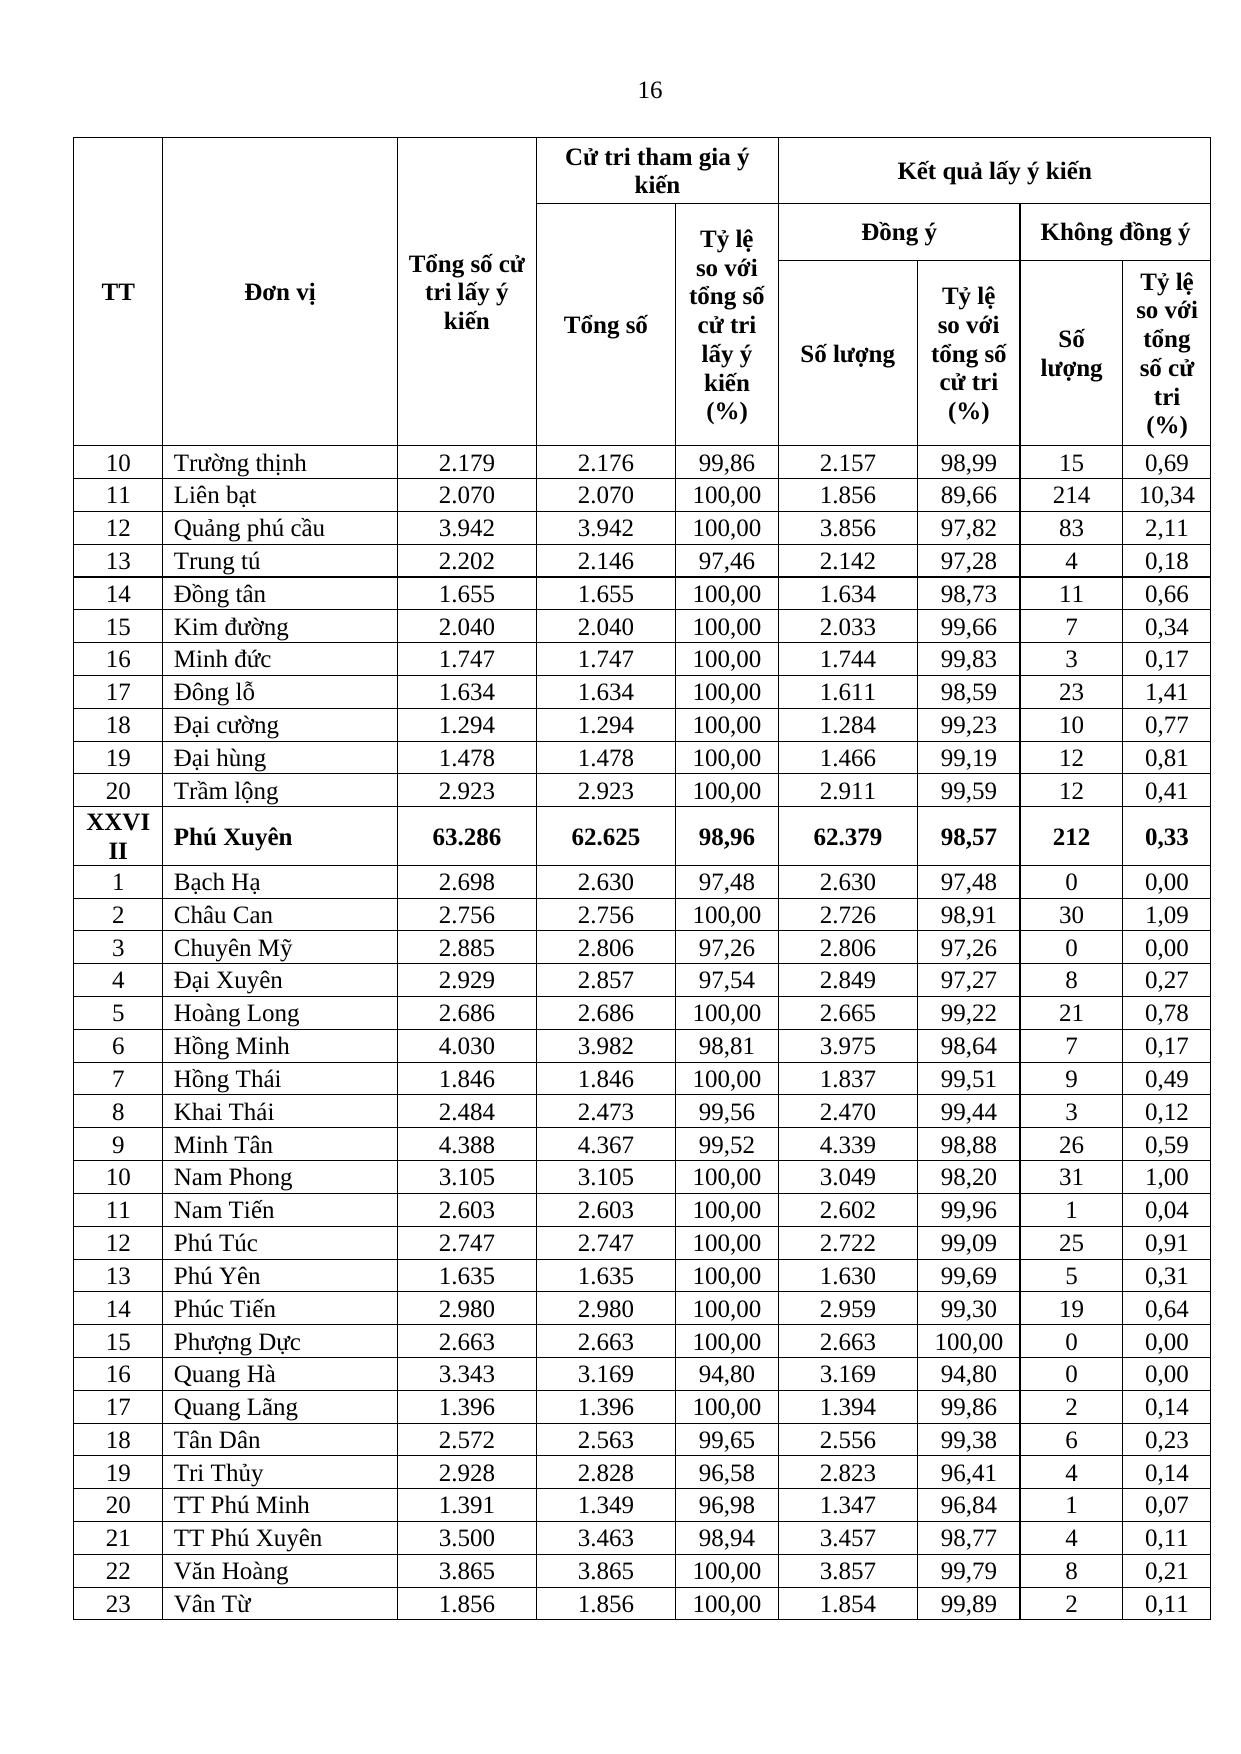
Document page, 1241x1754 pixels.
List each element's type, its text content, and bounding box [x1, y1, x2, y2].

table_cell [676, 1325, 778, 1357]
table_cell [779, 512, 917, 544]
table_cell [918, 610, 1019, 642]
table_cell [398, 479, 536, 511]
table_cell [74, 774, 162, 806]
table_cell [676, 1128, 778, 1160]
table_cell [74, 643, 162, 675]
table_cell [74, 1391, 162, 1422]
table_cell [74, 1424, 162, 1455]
table_cell Tỷ lệ so với tổng số cử tri lấy ý kiến (%) [676, 204, 778, 445]
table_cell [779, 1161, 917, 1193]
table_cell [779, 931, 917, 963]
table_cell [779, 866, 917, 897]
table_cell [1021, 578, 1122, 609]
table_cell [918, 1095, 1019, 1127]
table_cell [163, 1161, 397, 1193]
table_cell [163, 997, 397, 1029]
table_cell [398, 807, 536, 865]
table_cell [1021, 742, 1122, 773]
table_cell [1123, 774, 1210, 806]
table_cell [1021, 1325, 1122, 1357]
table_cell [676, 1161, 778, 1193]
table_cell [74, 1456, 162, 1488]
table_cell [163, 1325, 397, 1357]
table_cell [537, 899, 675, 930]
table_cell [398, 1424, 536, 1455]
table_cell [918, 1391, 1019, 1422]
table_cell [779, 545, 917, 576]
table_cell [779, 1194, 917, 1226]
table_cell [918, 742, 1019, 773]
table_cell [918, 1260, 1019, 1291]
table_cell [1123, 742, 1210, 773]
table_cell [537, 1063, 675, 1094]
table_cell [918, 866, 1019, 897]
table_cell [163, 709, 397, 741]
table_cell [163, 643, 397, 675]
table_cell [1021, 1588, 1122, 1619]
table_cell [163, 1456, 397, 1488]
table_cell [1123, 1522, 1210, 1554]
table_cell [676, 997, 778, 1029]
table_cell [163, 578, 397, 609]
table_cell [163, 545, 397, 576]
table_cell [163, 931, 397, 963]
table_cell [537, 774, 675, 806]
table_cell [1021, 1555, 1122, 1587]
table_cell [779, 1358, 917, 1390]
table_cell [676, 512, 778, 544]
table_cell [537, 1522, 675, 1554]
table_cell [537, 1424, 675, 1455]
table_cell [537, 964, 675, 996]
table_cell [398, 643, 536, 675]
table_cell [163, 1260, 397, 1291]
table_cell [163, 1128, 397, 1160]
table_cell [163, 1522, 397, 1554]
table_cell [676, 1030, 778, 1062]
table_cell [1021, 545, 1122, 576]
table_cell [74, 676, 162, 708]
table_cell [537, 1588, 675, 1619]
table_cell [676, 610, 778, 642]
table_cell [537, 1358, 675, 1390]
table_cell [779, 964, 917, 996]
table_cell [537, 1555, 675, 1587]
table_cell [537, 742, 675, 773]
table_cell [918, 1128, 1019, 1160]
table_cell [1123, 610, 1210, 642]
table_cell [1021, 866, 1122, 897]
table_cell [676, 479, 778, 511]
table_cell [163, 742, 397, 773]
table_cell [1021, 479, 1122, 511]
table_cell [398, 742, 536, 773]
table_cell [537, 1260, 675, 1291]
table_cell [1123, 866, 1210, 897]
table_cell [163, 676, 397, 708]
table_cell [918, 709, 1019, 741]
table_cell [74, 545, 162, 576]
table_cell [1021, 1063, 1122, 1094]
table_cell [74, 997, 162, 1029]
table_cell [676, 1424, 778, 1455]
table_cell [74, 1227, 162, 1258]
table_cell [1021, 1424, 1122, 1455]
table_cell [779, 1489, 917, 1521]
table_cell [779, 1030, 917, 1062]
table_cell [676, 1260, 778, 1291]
table_cell Không đồng ý [1021, 204, 1210, 260]
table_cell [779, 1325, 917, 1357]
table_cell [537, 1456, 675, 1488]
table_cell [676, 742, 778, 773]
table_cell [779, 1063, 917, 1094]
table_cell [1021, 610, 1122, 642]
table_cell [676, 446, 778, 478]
table_header Kết quả lấy ý kiến [779, 138, 1210, 203]
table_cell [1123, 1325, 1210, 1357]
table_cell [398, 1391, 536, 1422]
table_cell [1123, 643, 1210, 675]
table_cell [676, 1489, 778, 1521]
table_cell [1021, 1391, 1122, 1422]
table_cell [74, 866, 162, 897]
table_cell Tổng số [537, 204, 675, 445]
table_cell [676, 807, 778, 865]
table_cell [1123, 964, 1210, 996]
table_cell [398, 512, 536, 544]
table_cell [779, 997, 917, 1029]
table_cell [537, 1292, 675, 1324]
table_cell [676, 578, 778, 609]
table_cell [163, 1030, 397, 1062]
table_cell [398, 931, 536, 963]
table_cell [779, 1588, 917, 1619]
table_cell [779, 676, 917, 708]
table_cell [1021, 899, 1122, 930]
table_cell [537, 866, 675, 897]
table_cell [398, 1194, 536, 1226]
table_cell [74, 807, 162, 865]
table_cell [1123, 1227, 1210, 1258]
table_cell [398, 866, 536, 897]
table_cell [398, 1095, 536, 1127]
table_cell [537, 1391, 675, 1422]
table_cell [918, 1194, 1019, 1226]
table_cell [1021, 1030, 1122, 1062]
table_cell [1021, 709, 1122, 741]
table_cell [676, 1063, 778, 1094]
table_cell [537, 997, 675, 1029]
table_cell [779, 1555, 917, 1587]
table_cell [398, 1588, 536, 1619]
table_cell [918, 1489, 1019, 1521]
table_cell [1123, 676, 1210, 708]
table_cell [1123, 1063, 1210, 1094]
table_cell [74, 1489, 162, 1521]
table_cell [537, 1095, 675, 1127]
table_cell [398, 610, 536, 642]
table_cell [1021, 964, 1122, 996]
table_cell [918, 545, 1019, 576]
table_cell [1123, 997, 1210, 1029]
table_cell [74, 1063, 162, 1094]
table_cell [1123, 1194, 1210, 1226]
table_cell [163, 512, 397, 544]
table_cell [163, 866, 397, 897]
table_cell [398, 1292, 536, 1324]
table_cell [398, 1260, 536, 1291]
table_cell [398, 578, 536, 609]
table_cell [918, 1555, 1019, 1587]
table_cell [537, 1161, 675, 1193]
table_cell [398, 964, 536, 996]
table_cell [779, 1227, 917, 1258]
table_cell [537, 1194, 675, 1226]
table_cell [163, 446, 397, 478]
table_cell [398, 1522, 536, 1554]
table_header Đơn vị [163, 138, 397, 445]
table_cell Số lượng [779, 261, 917, 445]
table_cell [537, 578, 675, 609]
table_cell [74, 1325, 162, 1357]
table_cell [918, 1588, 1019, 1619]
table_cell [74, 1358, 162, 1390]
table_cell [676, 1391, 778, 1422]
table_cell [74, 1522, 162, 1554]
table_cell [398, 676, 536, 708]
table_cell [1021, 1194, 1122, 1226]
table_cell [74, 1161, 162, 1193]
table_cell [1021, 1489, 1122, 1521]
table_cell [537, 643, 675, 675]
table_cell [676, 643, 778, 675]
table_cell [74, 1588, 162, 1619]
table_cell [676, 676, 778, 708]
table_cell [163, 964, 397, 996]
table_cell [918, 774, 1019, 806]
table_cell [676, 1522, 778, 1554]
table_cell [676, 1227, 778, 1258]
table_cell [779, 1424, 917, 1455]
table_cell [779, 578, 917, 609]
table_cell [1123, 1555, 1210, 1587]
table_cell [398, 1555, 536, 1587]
table_header TT [74, 138, 162, 445]
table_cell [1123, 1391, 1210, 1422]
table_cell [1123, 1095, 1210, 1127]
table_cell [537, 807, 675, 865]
table_cell Tỷ lệ so với tổng số cử tri (%) [1123, 261, 1210, 445]
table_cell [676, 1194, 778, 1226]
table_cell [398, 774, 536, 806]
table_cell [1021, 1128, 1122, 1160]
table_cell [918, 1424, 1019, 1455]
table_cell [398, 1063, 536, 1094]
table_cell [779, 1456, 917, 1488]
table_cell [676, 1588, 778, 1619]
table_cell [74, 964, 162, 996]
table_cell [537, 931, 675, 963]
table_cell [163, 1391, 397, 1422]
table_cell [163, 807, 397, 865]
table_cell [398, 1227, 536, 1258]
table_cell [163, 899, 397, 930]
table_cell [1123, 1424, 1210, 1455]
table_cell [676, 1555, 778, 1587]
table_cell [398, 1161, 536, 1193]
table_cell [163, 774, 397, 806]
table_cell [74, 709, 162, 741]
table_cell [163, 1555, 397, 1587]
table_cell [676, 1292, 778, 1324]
table_header Cử tri tham gia ý kiến [537, 138, 778, 203]
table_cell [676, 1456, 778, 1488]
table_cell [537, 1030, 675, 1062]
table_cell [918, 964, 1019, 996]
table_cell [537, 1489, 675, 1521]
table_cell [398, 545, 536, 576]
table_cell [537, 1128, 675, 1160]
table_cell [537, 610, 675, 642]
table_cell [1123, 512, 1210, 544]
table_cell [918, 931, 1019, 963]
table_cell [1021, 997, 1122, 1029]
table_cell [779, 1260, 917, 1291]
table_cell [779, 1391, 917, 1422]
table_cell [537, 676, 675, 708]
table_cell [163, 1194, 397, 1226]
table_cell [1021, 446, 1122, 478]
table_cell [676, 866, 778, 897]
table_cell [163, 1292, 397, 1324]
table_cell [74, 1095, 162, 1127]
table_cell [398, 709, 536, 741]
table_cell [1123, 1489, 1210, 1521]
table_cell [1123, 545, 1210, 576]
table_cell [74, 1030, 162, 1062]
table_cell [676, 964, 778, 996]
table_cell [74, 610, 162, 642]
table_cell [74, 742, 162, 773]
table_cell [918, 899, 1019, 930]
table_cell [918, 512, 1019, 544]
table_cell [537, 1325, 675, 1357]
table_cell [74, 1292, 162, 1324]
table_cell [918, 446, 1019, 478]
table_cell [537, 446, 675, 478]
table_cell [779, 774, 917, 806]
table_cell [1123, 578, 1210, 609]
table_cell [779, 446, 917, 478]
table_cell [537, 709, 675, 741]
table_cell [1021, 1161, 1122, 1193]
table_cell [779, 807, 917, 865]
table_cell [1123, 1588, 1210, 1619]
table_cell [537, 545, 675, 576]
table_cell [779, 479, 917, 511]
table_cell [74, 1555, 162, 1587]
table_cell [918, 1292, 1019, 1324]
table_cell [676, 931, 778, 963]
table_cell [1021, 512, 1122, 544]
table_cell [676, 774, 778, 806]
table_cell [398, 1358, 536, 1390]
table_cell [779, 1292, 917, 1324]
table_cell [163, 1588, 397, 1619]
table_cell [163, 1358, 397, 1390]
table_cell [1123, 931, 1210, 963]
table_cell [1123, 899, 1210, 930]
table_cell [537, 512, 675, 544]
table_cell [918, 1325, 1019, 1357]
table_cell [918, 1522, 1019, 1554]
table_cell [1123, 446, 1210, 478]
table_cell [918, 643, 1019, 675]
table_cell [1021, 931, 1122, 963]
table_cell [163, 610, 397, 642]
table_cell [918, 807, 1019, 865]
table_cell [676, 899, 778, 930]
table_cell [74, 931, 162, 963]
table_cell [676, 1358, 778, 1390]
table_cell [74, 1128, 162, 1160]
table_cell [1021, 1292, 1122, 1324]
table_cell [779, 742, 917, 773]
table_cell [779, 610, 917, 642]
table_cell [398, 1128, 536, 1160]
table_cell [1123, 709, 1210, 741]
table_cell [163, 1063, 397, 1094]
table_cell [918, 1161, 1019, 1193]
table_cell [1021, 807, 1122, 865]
table_cell Số lượng [1021, 261, 1122, 445]
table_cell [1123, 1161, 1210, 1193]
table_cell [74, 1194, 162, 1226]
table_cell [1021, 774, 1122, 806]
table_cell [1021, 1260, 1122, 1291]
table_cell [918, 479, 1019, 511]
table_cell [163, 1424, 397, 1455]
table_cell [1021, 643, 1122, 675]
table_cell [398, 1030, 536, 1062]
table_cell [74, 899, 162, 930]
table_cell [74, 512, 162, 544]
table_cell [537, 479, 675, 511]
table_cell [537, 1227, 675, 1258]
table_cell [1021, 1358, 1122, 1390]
table_cell Tỷ lệ so với tổng số cử tri (%) [918, 261, 1019, 445]
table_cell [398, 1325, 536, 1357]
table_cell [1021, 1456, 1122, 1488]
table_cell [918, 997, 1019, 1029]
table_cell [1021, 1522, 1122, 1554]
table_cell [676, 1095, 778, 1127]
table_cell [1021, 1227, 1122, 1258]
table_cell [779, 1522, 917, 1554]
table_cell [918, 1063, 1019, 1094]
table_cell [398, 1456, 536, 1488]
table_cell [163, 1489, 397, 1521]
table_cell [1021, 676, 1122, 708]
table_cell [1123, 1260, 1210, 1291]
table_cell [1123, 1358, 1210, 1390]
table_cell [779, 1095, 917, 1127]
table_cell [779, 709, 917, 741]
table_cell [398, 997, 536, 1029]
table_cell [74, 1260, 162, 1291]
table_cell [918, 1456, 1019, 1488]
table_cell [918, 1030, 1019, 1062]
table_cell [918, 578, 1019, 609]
table_header Tổng số cử tri lấy ý kiến [398, 138, 536, 445]
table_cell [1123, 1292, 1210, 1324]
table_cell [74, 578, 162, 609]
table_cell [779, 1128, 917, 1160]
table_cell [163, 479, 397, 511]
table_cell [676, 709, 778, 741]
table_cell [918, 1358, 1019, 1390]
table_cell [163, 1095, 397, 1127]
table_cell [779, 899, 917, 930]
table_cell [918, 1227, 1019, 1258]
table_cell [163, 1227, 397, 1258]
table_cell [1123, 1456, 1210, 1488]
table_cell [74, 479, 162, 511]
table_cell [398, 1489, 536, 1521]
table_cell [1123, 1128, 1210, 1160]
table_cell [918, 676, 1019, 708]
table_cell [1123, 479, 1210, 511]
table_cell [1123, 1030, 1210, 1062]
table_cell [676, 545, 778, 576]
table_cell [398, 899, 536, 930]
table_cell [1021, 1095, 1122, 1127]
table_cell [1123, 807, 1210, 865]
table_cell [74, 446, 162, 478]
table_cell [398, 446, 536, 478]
table_cell Đồng ý [779, 204, 1019, 260]
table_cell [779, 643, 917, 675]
